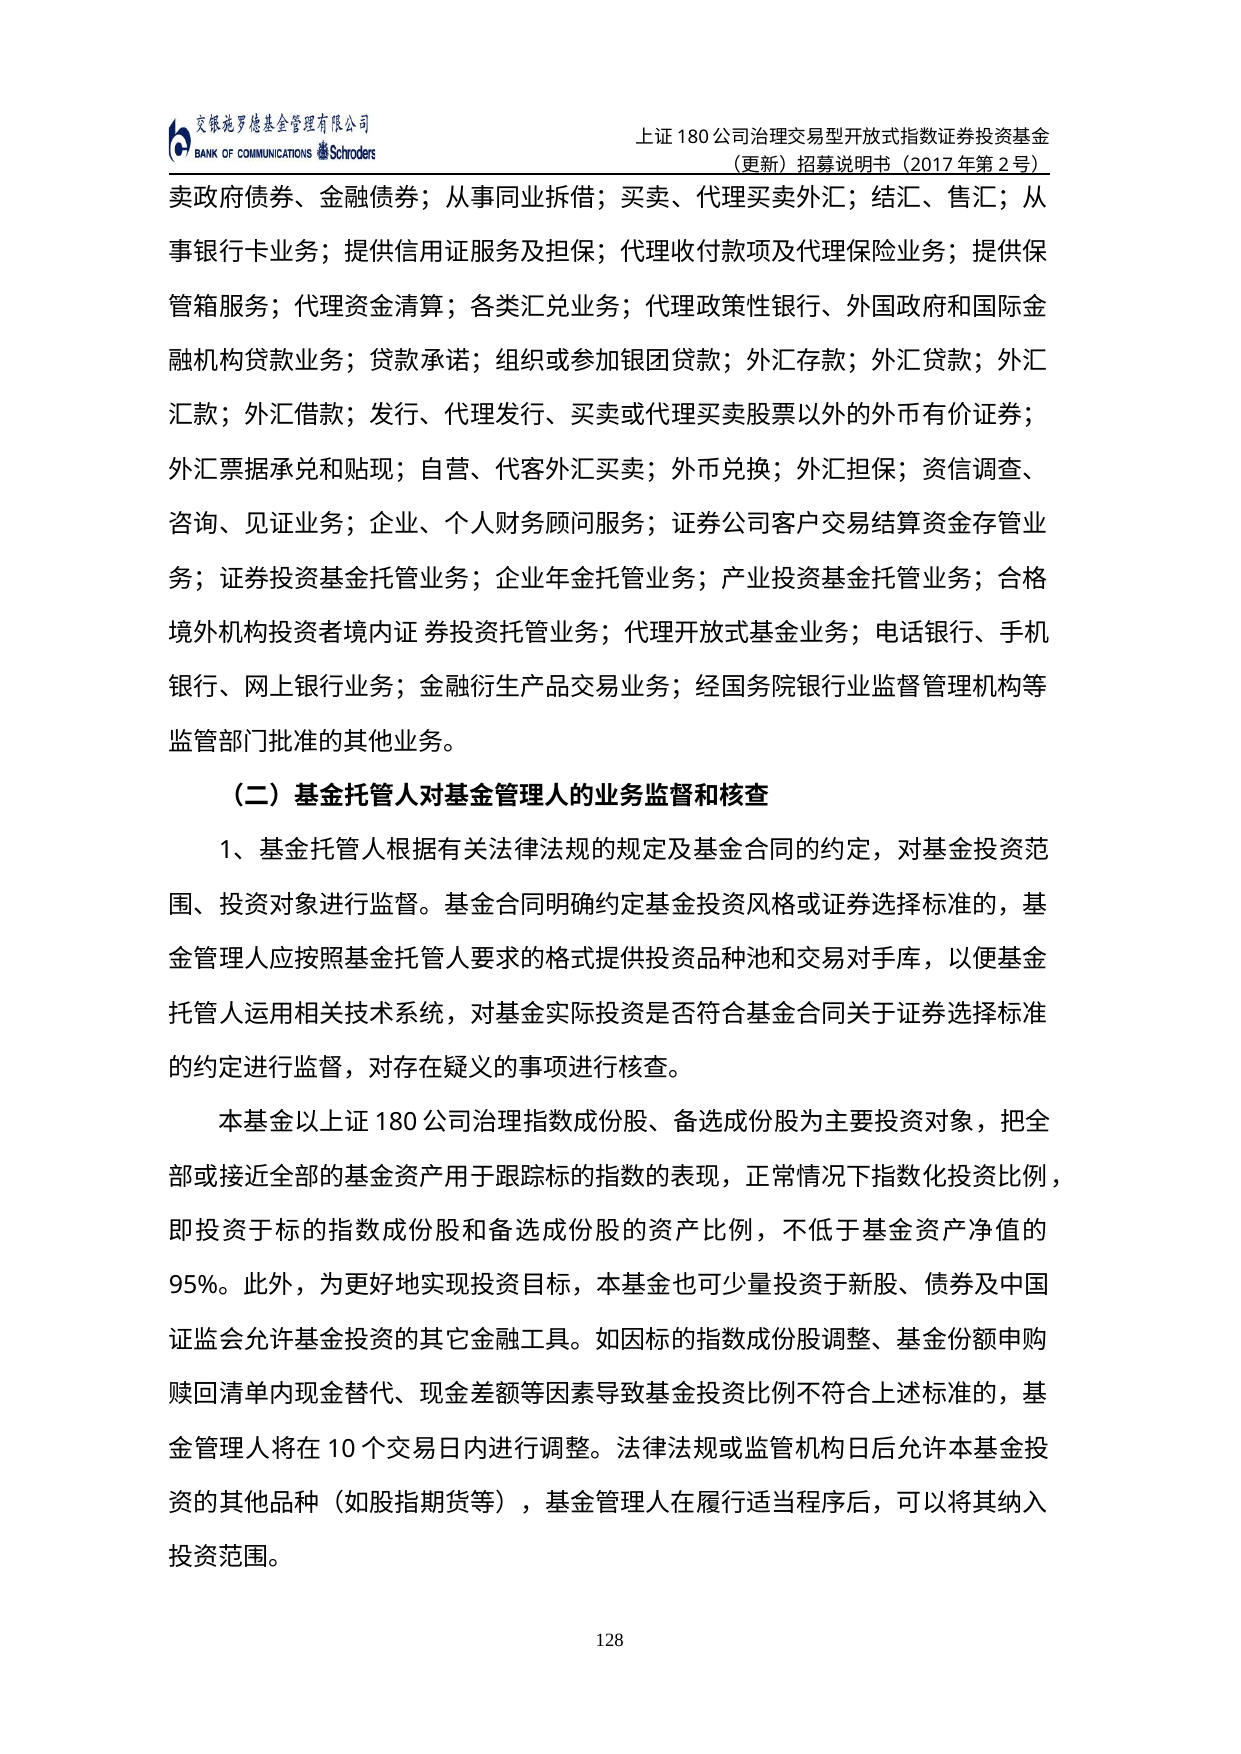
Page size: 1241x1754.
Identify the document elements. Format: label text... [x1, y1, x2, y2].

text 本基金以上证180公司治理指数成份股、备选成份股为主要投资对象，把全部或接近全部的基金资产用于跟踪标的指数的表现，正常情况下指数化投资比例，即投资于标的指数成份股和备选成份股的资产比例，不低于基金资产净值的95%。此外，为更好地实现投资目标，本基金也可少量投资于新股、债券及中国证监会允许基金投资的其它金融工具。如因标的指数成份股调整、基金份额申购赎回清单内现金替代、现金差额等因素导致基金投资比例不符合上述标准的，基金管理人将在10个交易日内进行调整。法律法规或监管机构日后允许本基金投资的其他品种（如股指期货等），基金管理人在履行适当程序后，可以将其纳入投资范围。 [169, 1102, 1050, 1573]
picture [168, 113, 375, 162]
text （二）基金托管人对基金管理人的业务监督和核查 [169, 776, 1050, 812]
text 1、基金托管人根据有关法律法规的规定及基金合同的约定，对基金投资范围、投资对象进行监督。基金合同明确约定基金投资风格或证券选择标准的，基金管理人应按照基金托管人要求的格式提供投资品种池和交易对手库，以便基金托管人运用相关技术系统，对基金实际投资是否符合基金合同关于证券选择标准的约定进行监督，对存在疑义的事项进行核查。 [169, 830, 1050, 1084]
